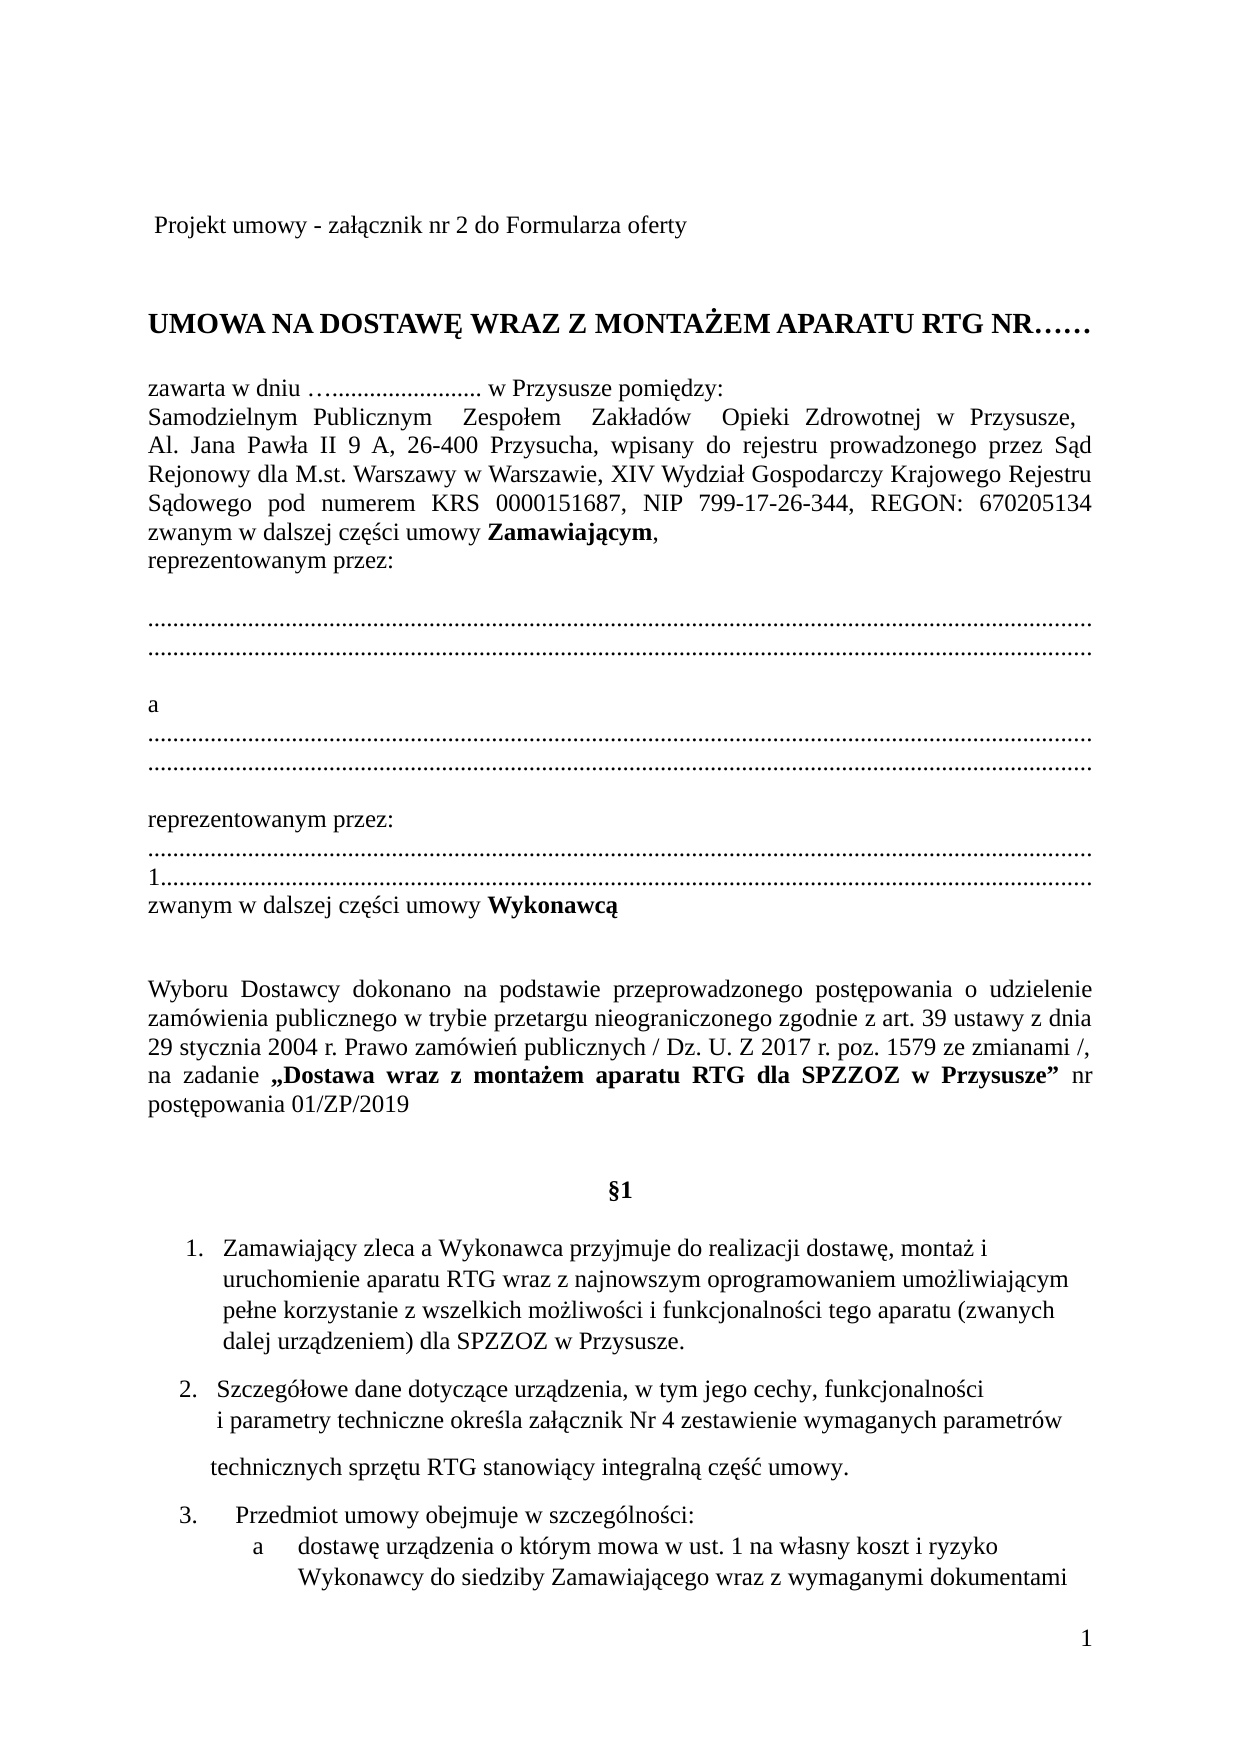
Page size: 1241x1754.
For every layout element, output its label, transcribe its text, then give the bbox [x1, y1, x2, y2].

text Samodzielnym Publicznym Zespołem Zakładów Opieki Zdrowotnej w Przysusze, Al. Jana Pawła II 9 A, 26-400 Przysucha, wpisany do rejestru prowadzonego przez Sąd Rejonowy dla M.st. Warszawy w Warszawie, XIV Wydział Gospodarczy Krajowego Rejestru Sądowego pod numerem KRS 0000151687, NIP 799-17-26-344, REGON: 670205134 zwanym w dalszej części umowy Zamawiającym, [148, 402, 1093, 545]
text Projekt umowy - załącznik nr 2 do Formularza oferty [148, 210, 1093, 239]
text technicznych sprzętu RTG stanowiący integralną część umowy. [148, 1452, 1093, 1481]
text zawarta w dniu …........................ w Przysusze pomiędzy: [148, 373, 1093, 402]
text 2. Szczegółowe dane dotyczące urządzenia, w tym jego cechy, funkcjonalności i parametry techniczne określa załącznik Nr 4 zestawienie wymaganych parametrów [148, 1374, 1093, 1433]
text UMOWA NA DOSTAWĘ WRAZ Z MONTAŻEM APARATU RTG NR…… [148, 306, 1093, 339]
text Wyboru Dostawcy dokonano na podstawie przeprowadzonego postępowania o udzielenie zamówienia publicznego w trybie przetargu nieograniczonego zgodnie z art. 39 ustawy z dnia 29 stycznia 2004 r. Prawo zamówień publicznych / Dz. U. Z 2017 r. poz. 1579 ze zmianami /, na zadanie „Dostawa wraz z montażem aparatu RTG dla SPZZOZ w Przysusze” nr postępowania 01/ZP/2019 [148, 974, 1093, 1118]
text zwanym w dalszej części umowy Wykonawcą [148, 890, 1093, 919]
list 3. Przedmiot umowy obejmuje w szczególności: [148, 1500, 1093, 1529]
text reprezentowanym przez: [148, 804, 1093, 833]
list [252, 1531, 1093, 1591]
text reprezentowanym przez: [148, 545, 1093, 574]
list Zamawiający zleca a Wykonawca przyjmuje do realizacji dostawę, montaż i uruchomienie aparatu RTG wraz z najnowszym oprogramowaniem umożliwiającym pełne korzystanie z wszelkich możliwości i funkcjonalności tego aparatu (zwanych dalej urządzeniem) dla SPZZOZ w Przysusze. [185, 1233, 1093, 1355]
text a [148, 689, 1093, 718]
text §1 [148, 1175, 1093, 1204]
